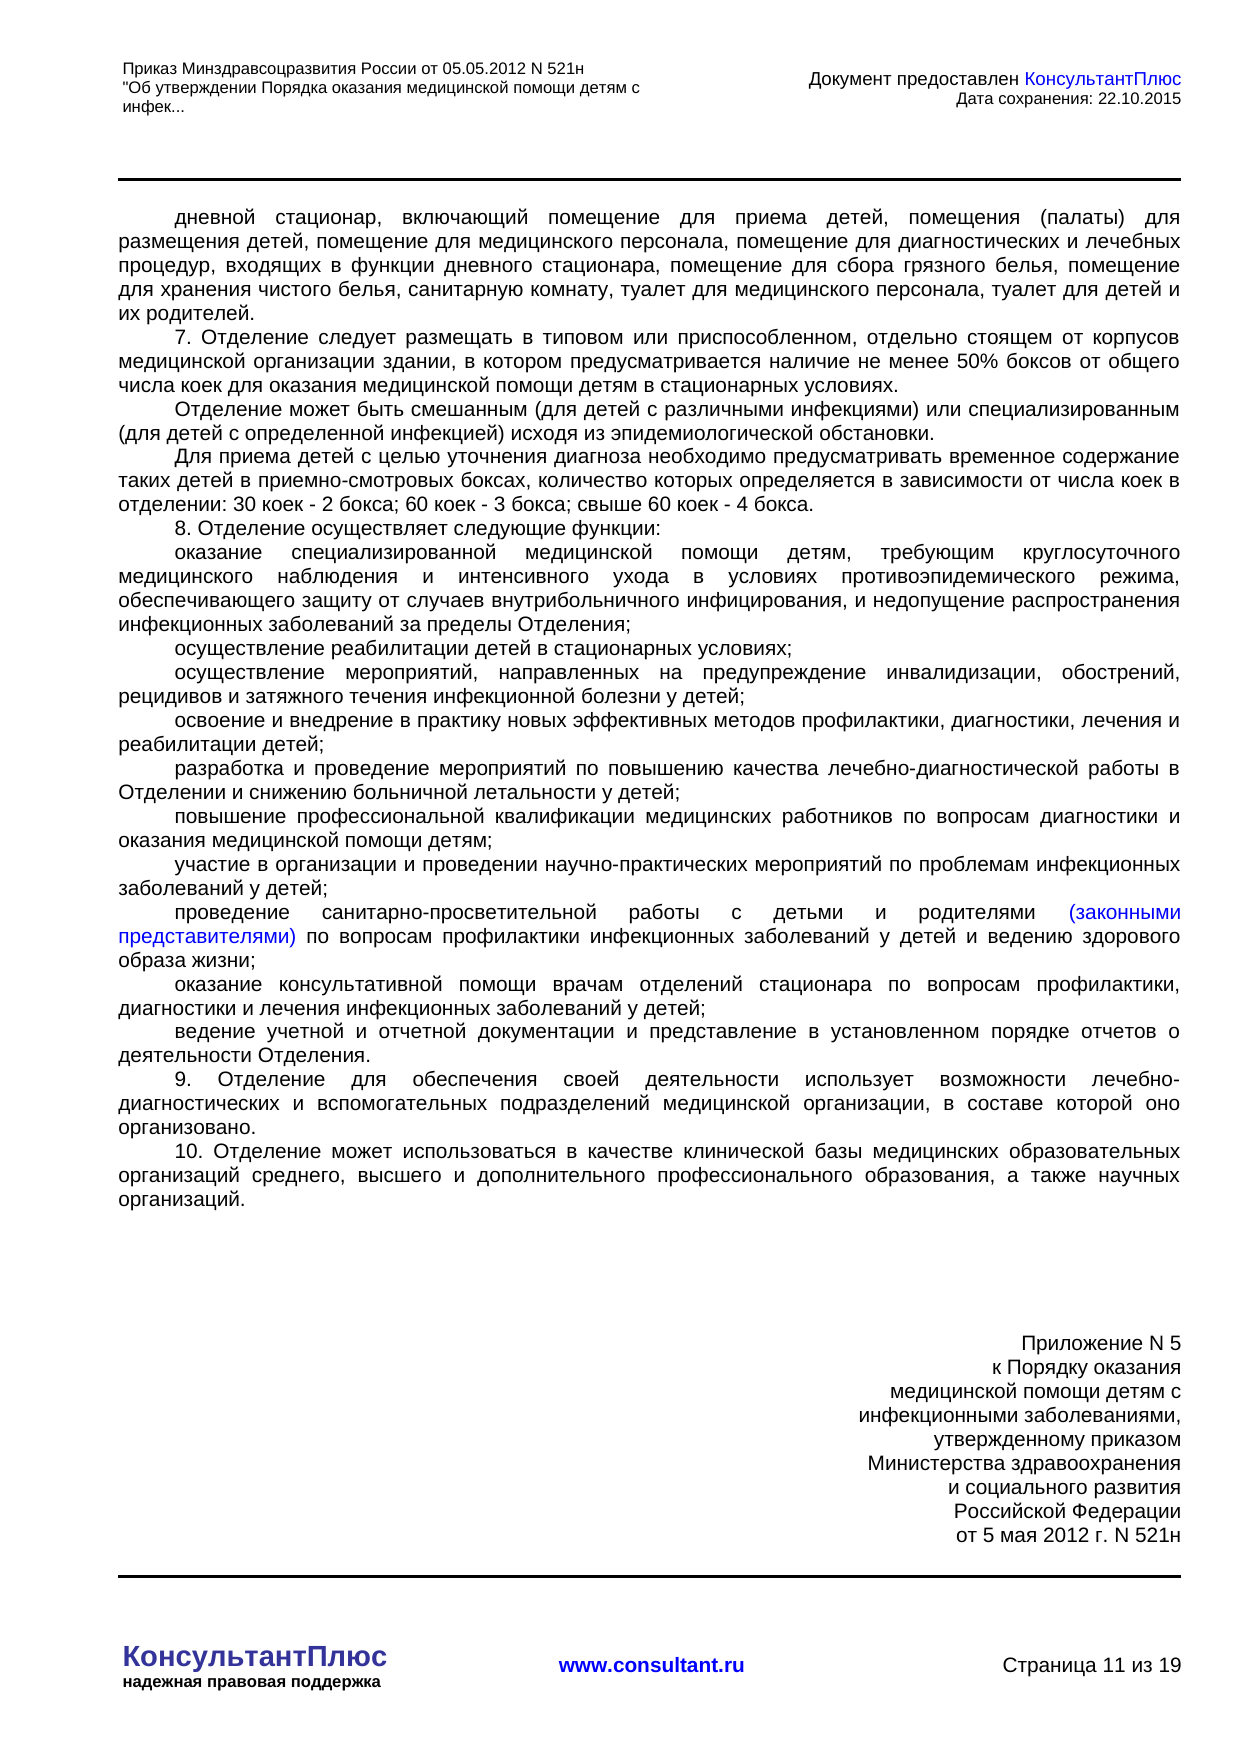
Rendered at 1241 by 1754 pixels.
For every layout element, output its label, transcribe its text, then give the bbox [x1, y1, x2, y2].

text оказание специализированной медицинской помощи детям, требующим круглосуточного медицинского наблюдения и интенсивного ухода в условиях противоэпидемического режима, обеспечивающего защиту от случаев внутрибольничного инфицирования, и недопущение распространения инфекционных заболеваний за пределы Отделения; [118, 540, 1181, 636]
text инфекционными заболеваниями, [118, 1403, 1181, 1427]
text проведение санитарно-просветительной работы с детьми и родителями (законными представителями) по вопросам профилактики инфекционных заболеваний у детей и ведению здорового образа жизни; [118, 899, 1181, 971]
text ведение учетной и отчетной документации и представление в установленном порядке отчетов о деятельности Отделения. [118, 1019, 1181, 1067]
text Министерства здравоохранения [118, 1451, 1181, 1474]
text Приложение N 5 [118, 1331, 1181, 1355]
text 8. Отделение осуществляет следующие функции: [118, 516, 1181, 540]
text оказание консультативной помощи врачам отделений стационара по вопросам профилактики, диагностики и лечения инфекционных заболеваний у детей; [118, 971, 1181, 1019]
text от 5 мая 2012 г. N 521н [118, 1522, 1181, 1546]
text Российской Федерации [118, 1498, 1181, 1522]
text утвержденному приказом [118, 1427, 1181, 1451]
text к Порядку оказания [118, 1355, 1181, 1379]
text разработка и проведение мероприятий по повышению качества лечебно-диагностической работы в Отделении и снижению больничной летальности у детей; [118, 756, 1181, 804]
text 9. Отделение для обеспечения своей деятельности использует возможности лечебно-диагностических и вспомогательных подразделений медицинской организации, в составе которой оно организовано. [118, 1067, 1181, 1139]
text осуществление мероприятий, направленных на предупреждение инвалидизации, обострений, рецидивов и затяжного течения инфекционной болезни у детей; [118, 660, 1181, 708]
text Для приема детей с целью уточнения диагноза необходимо предусматривать временное содержание таких детей в приемно-смотровых боксах, количество которых определяется в зависимости от числа коек в отделении: 30 коек - 2 бокса; 60 коек - 3 бокса; свыше 60 коек - 4 бокса. [118, 444, 1181, 516]
text Отделение может быть смешанным (для детей с различными инфекциями) или специализированным (для детей с определенной инфекцией) исходя из эпидемиологической обстановки. [118, 396, 1181, 444]
text участие в организации и проведении научно-практических мероприятий по проблемам инфекционных заболеваний у детей; [118, 852, 1181, 899]
text дневной стационар, включающий помещение для приема детей, помещения (палаты) для размещения детей, помещение для медицинского персонала, помещение для диагностических и лечебных процедур, входящих в функции дневного стационара, помещение для сбора грязного белья, помещение для хранения чистого белья, санитарную комнату, туалет для медицинского персонала, туалет для детей и их родителей. [118, 205, 1181, 324]
text осуществление реабилитации детей в стационарных условиях; [118, 636, 1181, 660]
text повышение профессиональной квалификации медицинских работников по вопросам диагностики и оказания медицинской помощи детям; [118, 804, 1181, 852]
text 10. Отделение может использоваться в качестве клинической базы медицинских образовательных организаций среднего, высшего и дополнительного профессионального образования, а также научных организаций. [118, 1139, 1181, 1211]
text 7. Отделение следует размещать в типовом или приспособленном, отдельно стоящем от корпусов медицинской организации здании, в котором предусматривается наличие не менее 50% боксов от общего числа коек для оказания медицинской помощи детям в стационарных условиях. [118, 324, 1181, 396]
text медицинской помощи детям с [118, 1379, 1181, 1403]
text освоение и внедрение в практику новых эффективных методов профилактики, диагностики, лечения и реабилитации детей; [118, 708, 1181, 756]
text и социального развития [118, 1474, 1181, 1498]
